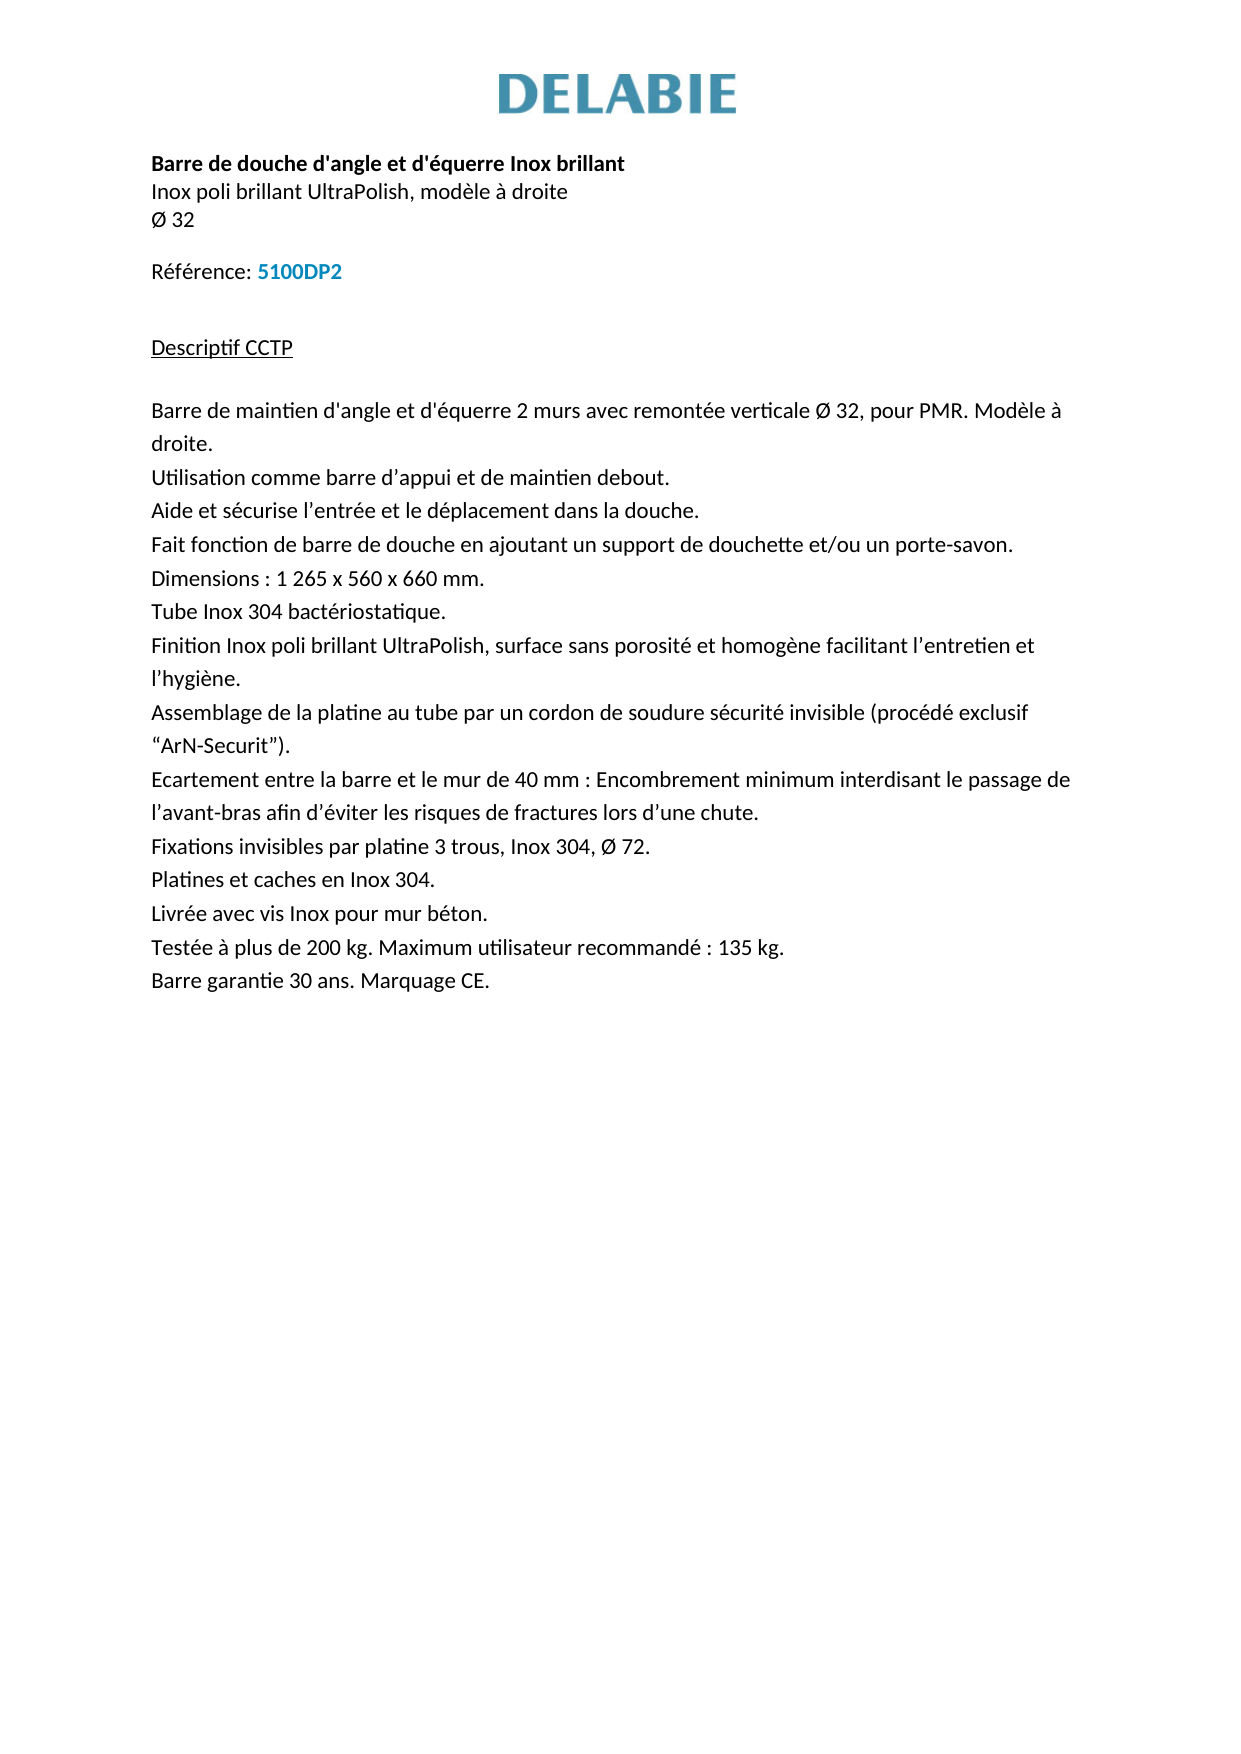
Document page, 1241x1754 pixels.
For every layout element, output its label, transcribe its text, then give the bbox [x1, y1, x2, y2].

text Aide et sécurise l’entrée et le déplacement dans la douche. [151, 497, 1084, 525]
text Finition Inox poli brillant UltraPolish, surface sans porosité et homogène facilitant l’entretien et l’hygiène. [151, 631, 1084, 692]
text Assemblage de la platine au tube par un cordon de soudure sécurité invisible (procédé exclusif “ArN-Securit”). [151, 698, 1084, 759]
text Référence: 5100DP2 [151, 257, 1084, 285]
text Dimensions : 1 265 x 560 x 660 mm. [151, 564, 1084, 592]
text Tube Inox 304 bactériostatique. [151, 597, 1084, 625]
text Descriptif CCTP [151, 333, 1084, 361]
text Testée à plus de 200 kg. Maximum utilisateur recommandé : 135 kg. [151, 933, 1084, 961]
text Barre de maintien d'angle et d'équerre 2 murs avec remontée verticale Ø 32, pour PMR. Modèle à droite. [151, 396, 1084, 458]
text Ø 32 [151, 205, 1084, 233]
text Ecartement entre la barre et le mur de 40 mm : Encombrement minimum interdisant le passage de l’avant-bras afin d’éviter les risques de fractures lors d’une chute. [151, 765, 1084, 827]
text Fait fonction de barre de douche en ajoutant un support de douchette et/ou un porte-savon. [151, 530, 1084, 558]
text Fixations invisibles par platine 3 trous, Inox 304, Ø 72. [151, 832, 1084, 860]
picture [497, 74, 738, 114]
text Livrée avec vis Inox pour mur béton. [151, 899, 1084, 927]
text Barre de douche d'angle et d'équerre Inox brillant [151, 149, 1084, 177]
text Platines et caches en Inox 304. [151, 866, 1084, 894]
text Inox poli brillant UltraPolish, modèle à droite [151, 177, 1084, 205]
text Utilisation comme barre d’appui et de maintien debout. [151, 463, 1084, 491]
text Barre garantie 30 ans. Marquage CE. [151, 966, 1084, 994]
